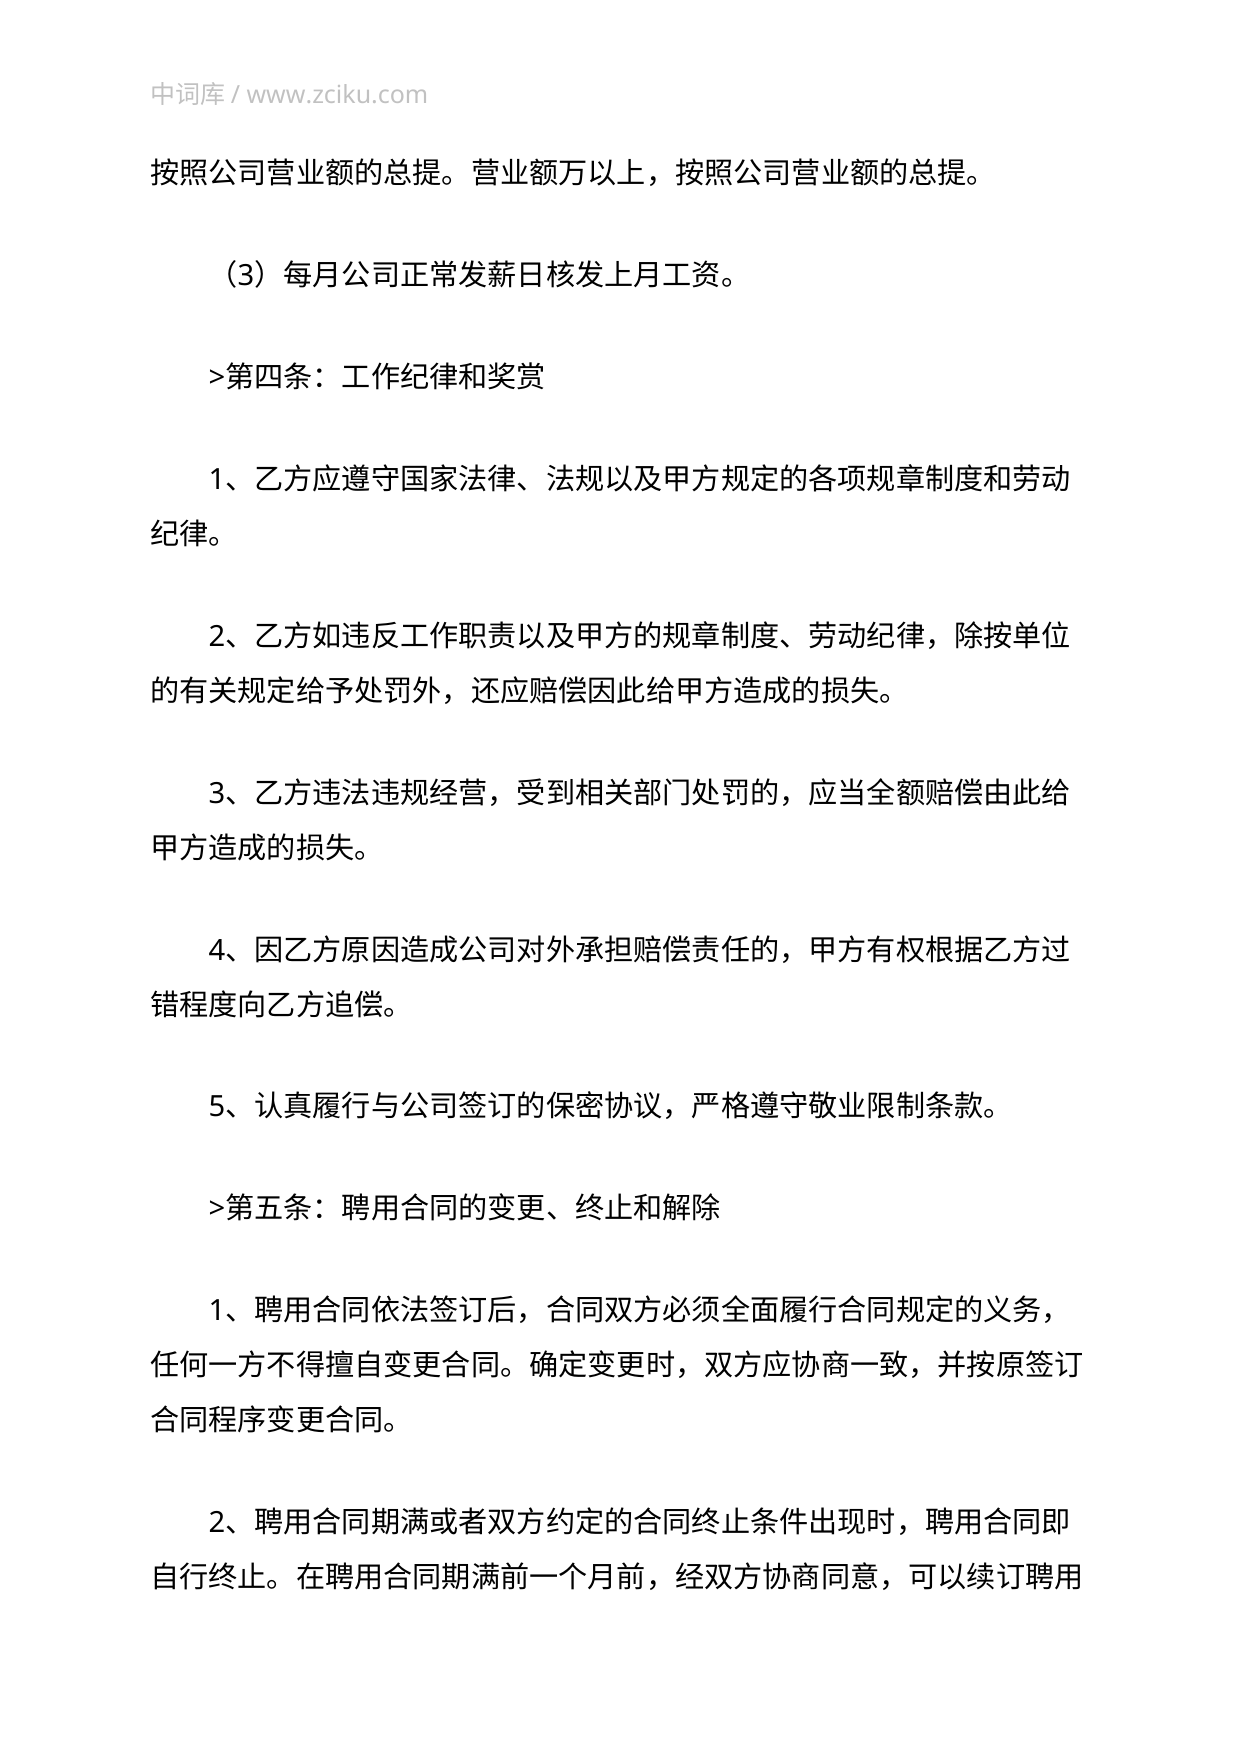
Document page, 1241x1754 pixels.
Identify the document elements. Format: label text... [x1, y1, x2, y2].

text 1、聘用合同依法签订后，合同双方必须全面履行合同规定的义务，任何一方不得擅自变更合同。确定变更时，双方应协商一致，并按原签订合同程序变更合同。 [150, 1287, 1090, 1439]
text >第五条：聘用合同的变更、终止和解除 [150, 1185, 1090, 1227]
text >第四条：工作纪律和奖赏 [150, 354, 1090, 396]
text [150, 150, 1090, 192]
text 3、乙方违法违规经营，受到相关部门处罚的，应当全额赔偿由此给甲方造成的损失。 [150, 769, 1090, 867]
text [150, 1498, 1090, 1596]
text （3）每月公司正常发薪日核发上月工资。 [150, 252, 1090, 294]
text 5、认真履行与公司签订的保密协议，严格遵守敬业限制条款。 [150, 1083, 1090, 1125]
text 4、因乙方原因造成公司对外承担赔偿责任的，甲方有权根据乙方过错程度向乙方追偿。 [150, 926, 1090, 1023]
text 2、乙方如违反工作职责以及甲方的规章制度、劳动纪律，除按单位的有关规定给予处罚外，还应赔偿因此给甲方造成的损失。 [150, 612, 1090, 710]
text 1、乙方应遵守国家法律、法规以及甲方规定的各项规章制度和劳动纪律。 [150, 456, 1090, 553]
